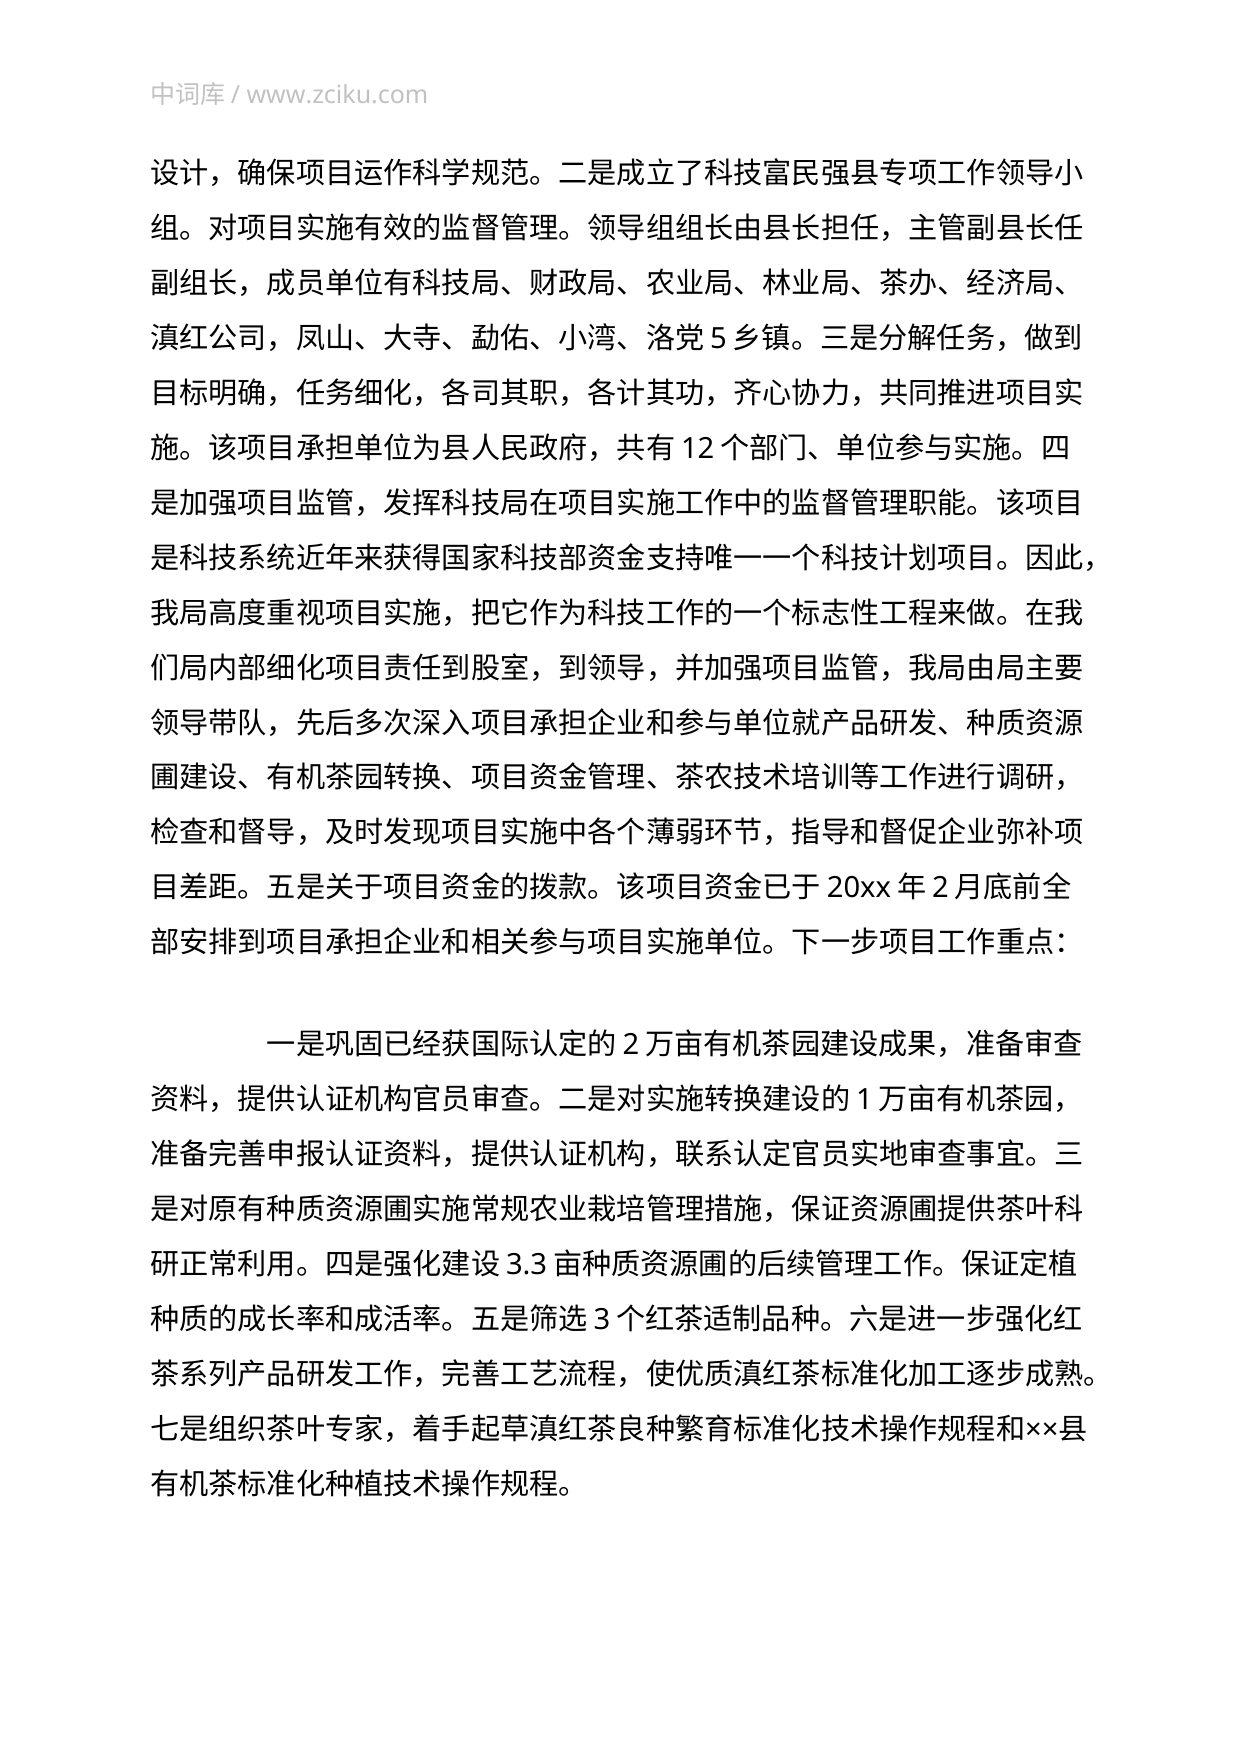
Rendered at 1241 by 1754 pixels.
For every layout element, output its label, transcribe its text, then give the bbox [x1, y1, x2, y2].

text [150, 150, 1090, 961]
text 一是巩固已经获国际认定的2万亩有机茶园建设成果，准备审查资料，提供认证机构官员审查。二是对实施转换建设的1万亩有机茶园，准备完善申报认证资料，提供认证机构，联系认定官员实地审查事宜。三是对原有种质资源圃实施常规农业栽培管理措施，保证资源圃提供茶叶科研正常利用。四是强化建设3.3亩种质资源圃的后续管理工作。保证定植种质的成长率和成活率。五是筛选3个红茶适制品种。六是进一步强化红茶系列产品研发工作，完善工艺流程，使优质滇红茶标准化加工逐步成熟。七是组织茶叶专家，着手起草滇红茶良种繁育标准化技术操作规程和××县有机茶标准化种植技术操作规程。 [150, 1021, 1090, 1503]
